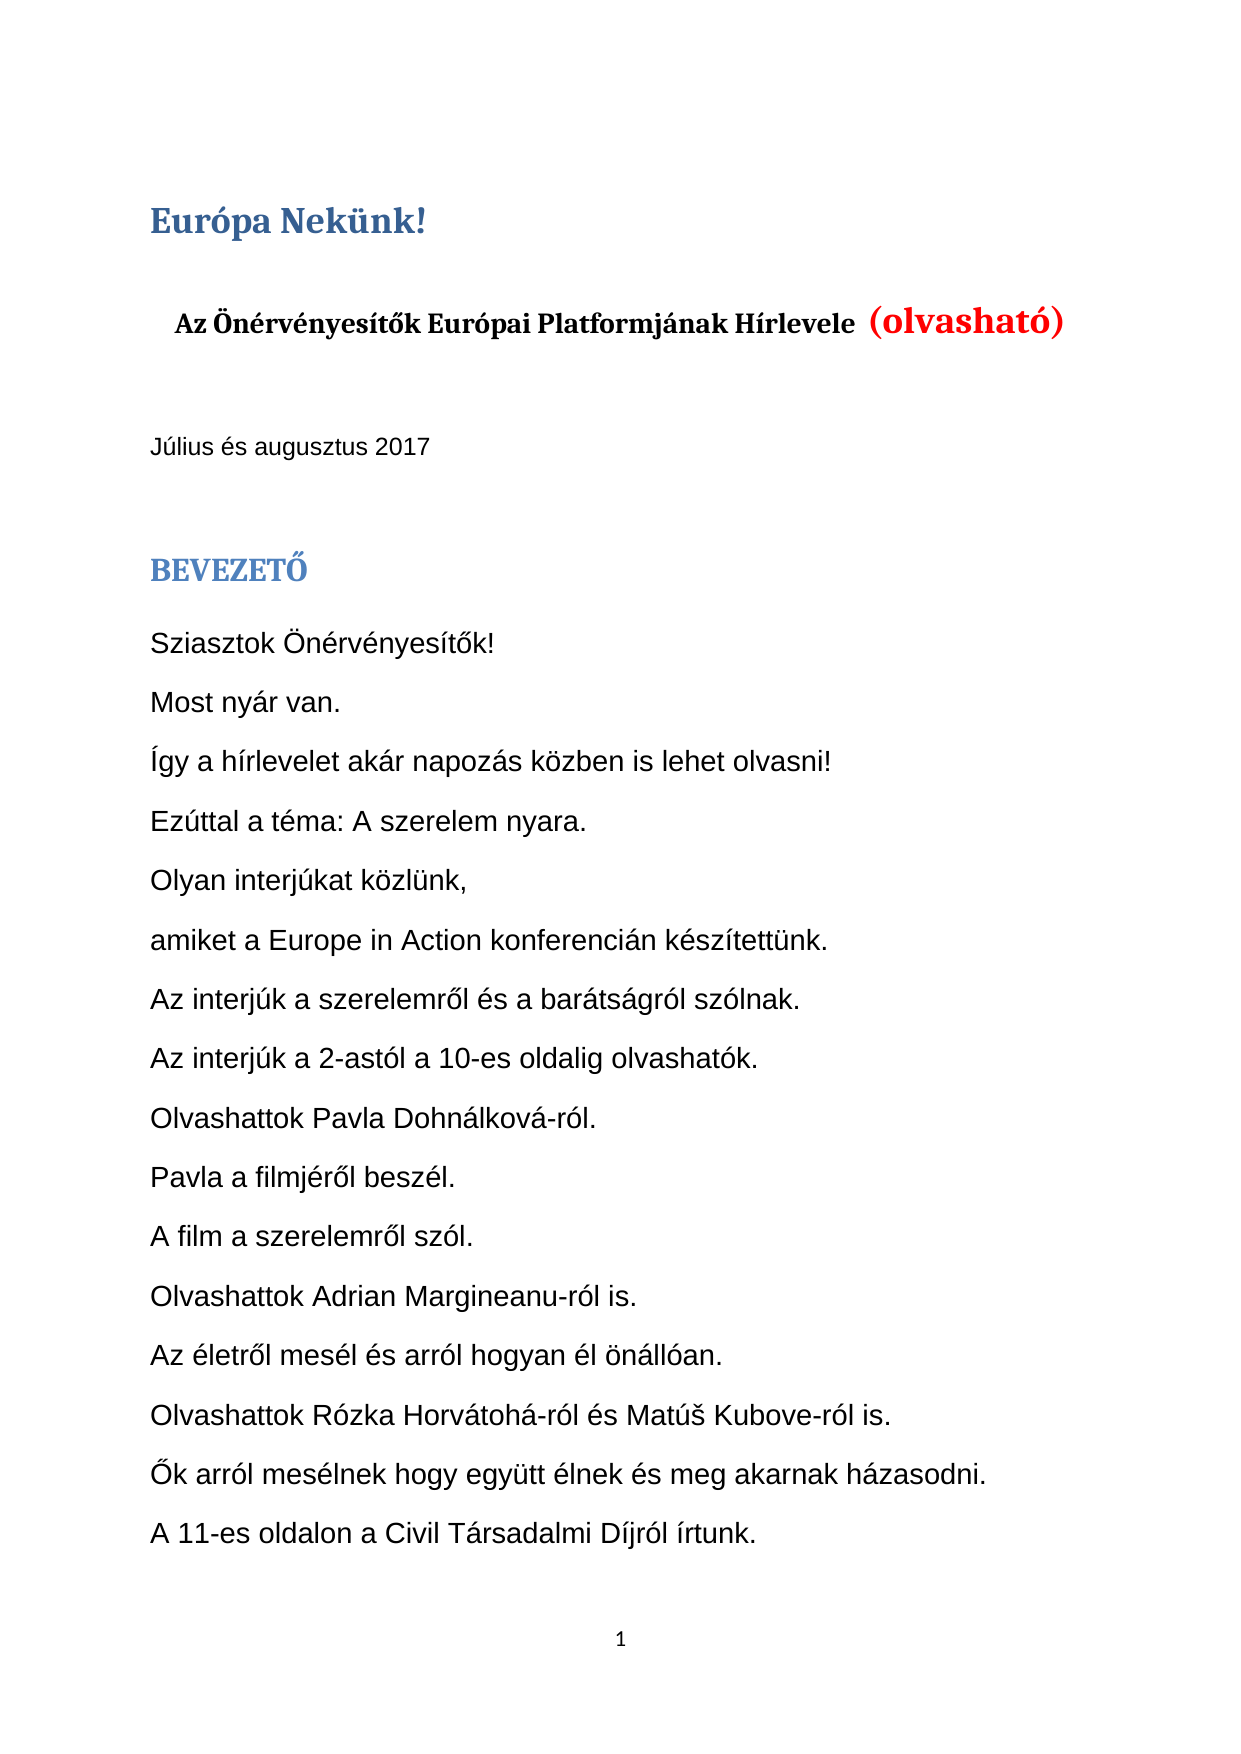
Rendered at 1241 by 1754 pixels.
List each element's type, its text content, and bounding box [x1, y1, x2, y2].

text Olvashattok Rózka Horvátohá-ról és Matúš Kubove-ról is. [150, 1398, 1090, 1431]
text Most nyár van. [150, 685, 1090, 719]
text Olvashattok Pavla Dohnálková-ról. [150, 1101, 1090, 1134]
text Az Önérvényesítők Európai Platformjának Hírlevele (olvasható) [150, 299, 1090, 343]
text Sziasztok Önérvényesítők! [150, 626, 1090, 659]
text Pavla a filmjéről beszél. [150, 1160, 1090, 1194]
text Ők arról mesélnek hogy együtt élnek és meg akarnak házasodni. [150, 1457, 1090, 1491]
text Az interjúk a szerelemről és a barátságról szólnak. [150, 982, 1090, 1016]
text Az életről mesél és arról hogyan él önállóan. [150, 1338, 1090, 1372]
text A 11-es oldalon a Civil Társadalmi Díjról írtunk. [150, 1516, 1090, 1550]
text Európa Nekünk! [150, 200, 1090, 243]
text amiket a Europe in Action konferencián készítettünk. [150, 923, 1090, 956]
text Így a hírlevelet akár napozás közben is lehet olvasni! [150, 744, 1090, 778]
text Július és augusztus 2017 [150, 432, 1090, 461]
text A film a szerelemről szól. [150, 1219, 1090, 1253]
text Olyan interjúkat közlünk, [150, 863, 1090, 897]
text Az interjúk a 2-astól a 10-es oldalig olvashatók. [150, 1041, 1090, 1075]
text BEVEZETŐ [150, 551, 1090, 622]
text Olvashattok Adrian Margineanu-ról is. [150, 1279, 1090, 1312]
text Ezúttal a téma: A szerelem nyara. [150, 804, 1090, 837]
